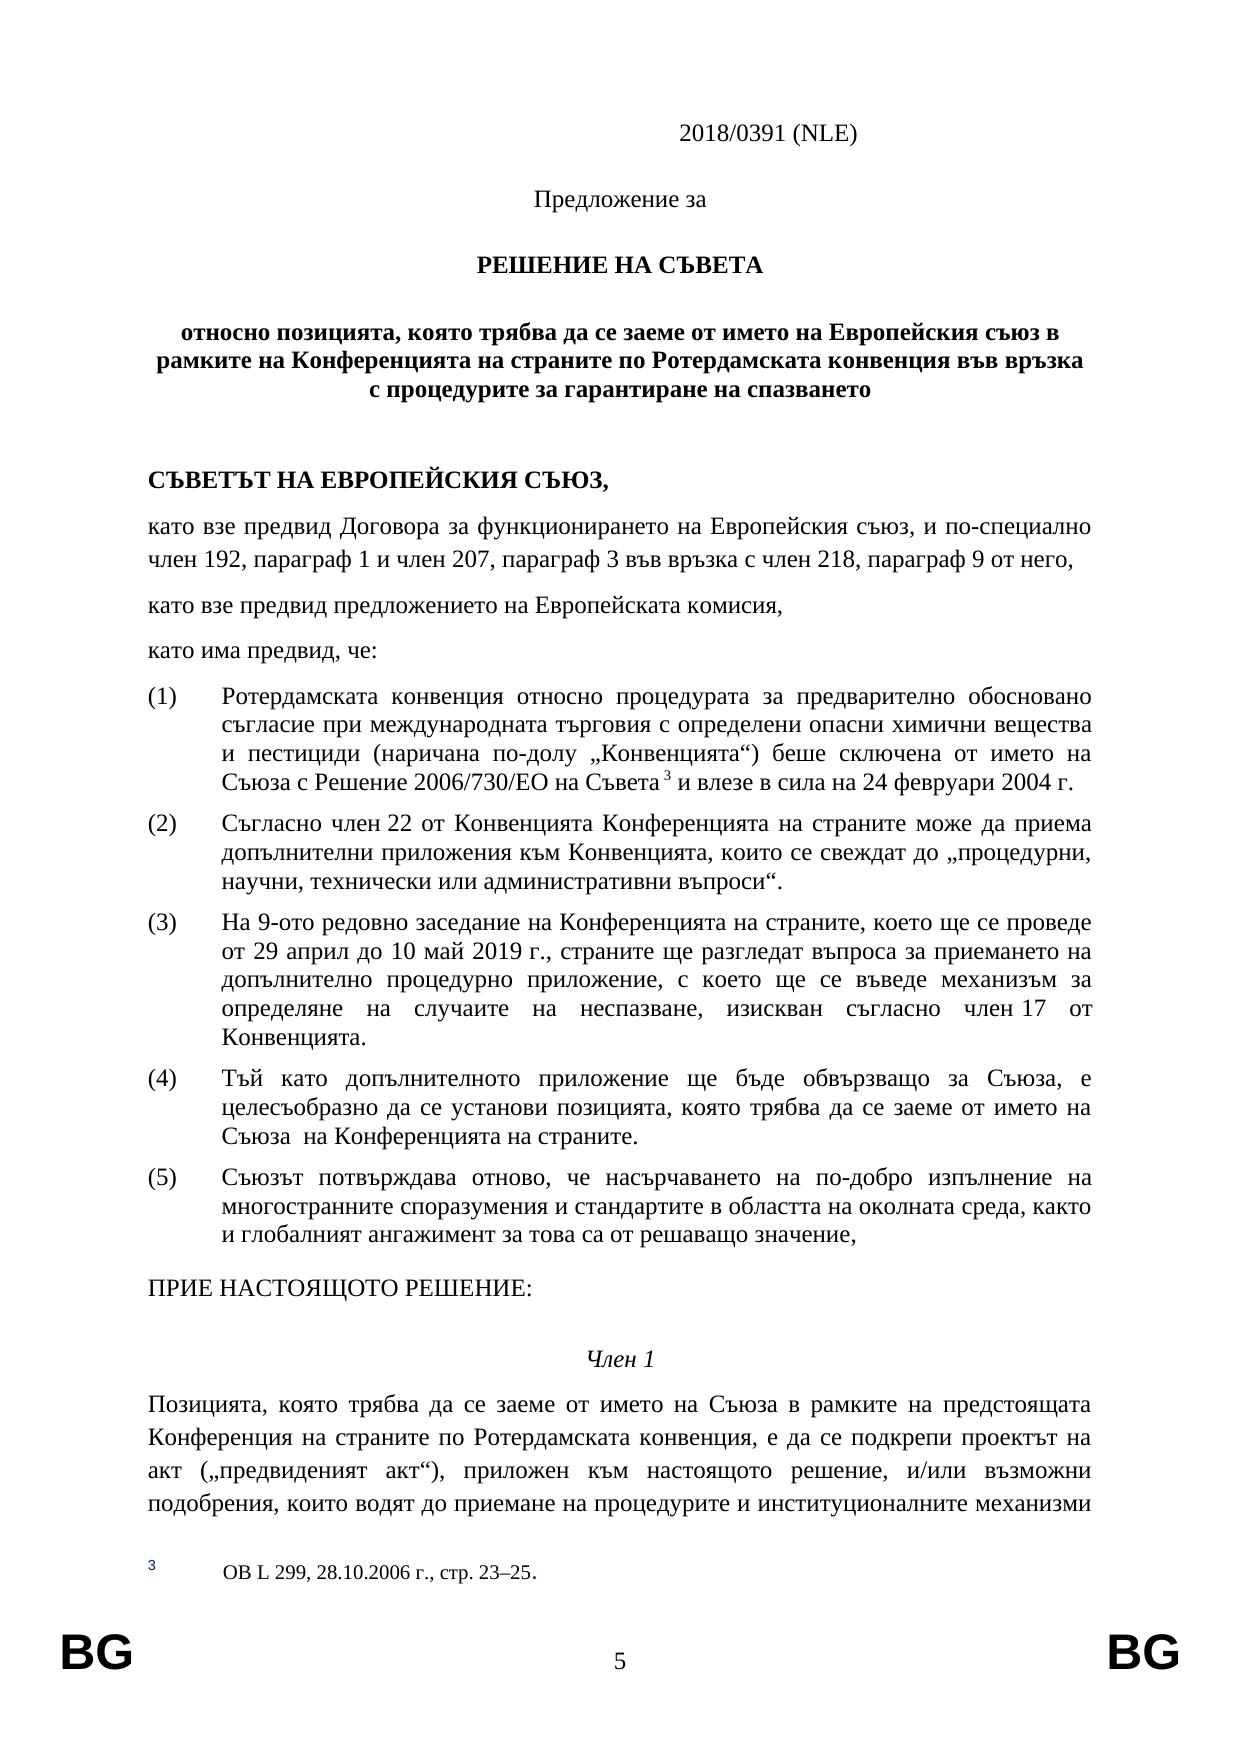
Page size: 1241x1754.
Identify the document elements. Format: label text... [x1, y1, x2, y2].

text като взе предвид предложението на Европейската комисия, [148, 590, 1093, 618]
text Предложение за [148, 184, 1093, 213]
text РЕШЕНИЕ НА СЪВЕТА [148, 251, 1093, 279]
text като взе предвид Договора за функционирането на Европейския съюз, и по-специално член 192, параграф 1 и член 207, параграф 3 във връзка с член 218, параграф 9 от него, [148, 511, 1093, 573]
text Член 1 [148, 1344, 1093, 1372]
text относно позицията, която трябва да се заеме от името на Европейския съюз в рамките на Конференцията на страните по Ротердамската конвенция във връзка с процедурите за гарантиране на спазването [148, 317, 1093, 403]
text 2018/0391 (NLE) [679, 118, 1093, 147]
text ПРИЕ НАСТОЯЩОТО РЕШЕНИЕ: [148, 1273, 1093, 1302]
text (5) Съюзът потвърждава отново, че насърчаването на по-добро изпълнение на многостранните споразумения и стандартите в областта на околната среда, както и глобалният ангажимент за това са от решаващо значение, [148, 1162, 1093, 1248]
text (3) На 9-ото редовно заседание на Конференцията на страните, което ще се проведе от 29 април до 10 май 2019 г., страните ще разгледат въпроса за приемането на допълнително процедурно приложение, с което ще се въведе механизъм за определяне на случаите на неспазване, изискван съгласно член 17 от Конвенцията. [148, 907, 1093, 1051]
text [148, 1389, 1093, 1517]
text (1) Ротердамската конвенция относно процедурата за предварително обосновано съгласие при международната търговия с определени опасни химични вещества и пестициди (наричана по-долу „Конвенцията“) беше сключена от името на Съюза с Решение 2006/730/ЕО на Съвета и влезе в сила на 24 февруари 2004 г. [148, 681, 1093, 796]
text като има предвид, че: [148, 635, 1093, 664]
text (2) Съгласно член 22 от Конвенцията Конференцията на страните може да приема допълнителни приложения към Конвенцията, които се свеждат до „процедурни, научни, технически или административни въпроси“. [148, 808, 1093, 894]
text СЪВЕТЪТ НА ЕВРОПЕЙСКИЯ СЪЮЗ, [148, 466, 1093, 494]
text (4) Тъй като допълнителното приложение ще бъде обвързващо за Съюза, е целесъобразно да се установи позицията, която трябва да се заеме от името на Съюза на Конференцията на страните. [148, 1063, 1093, 1149]
